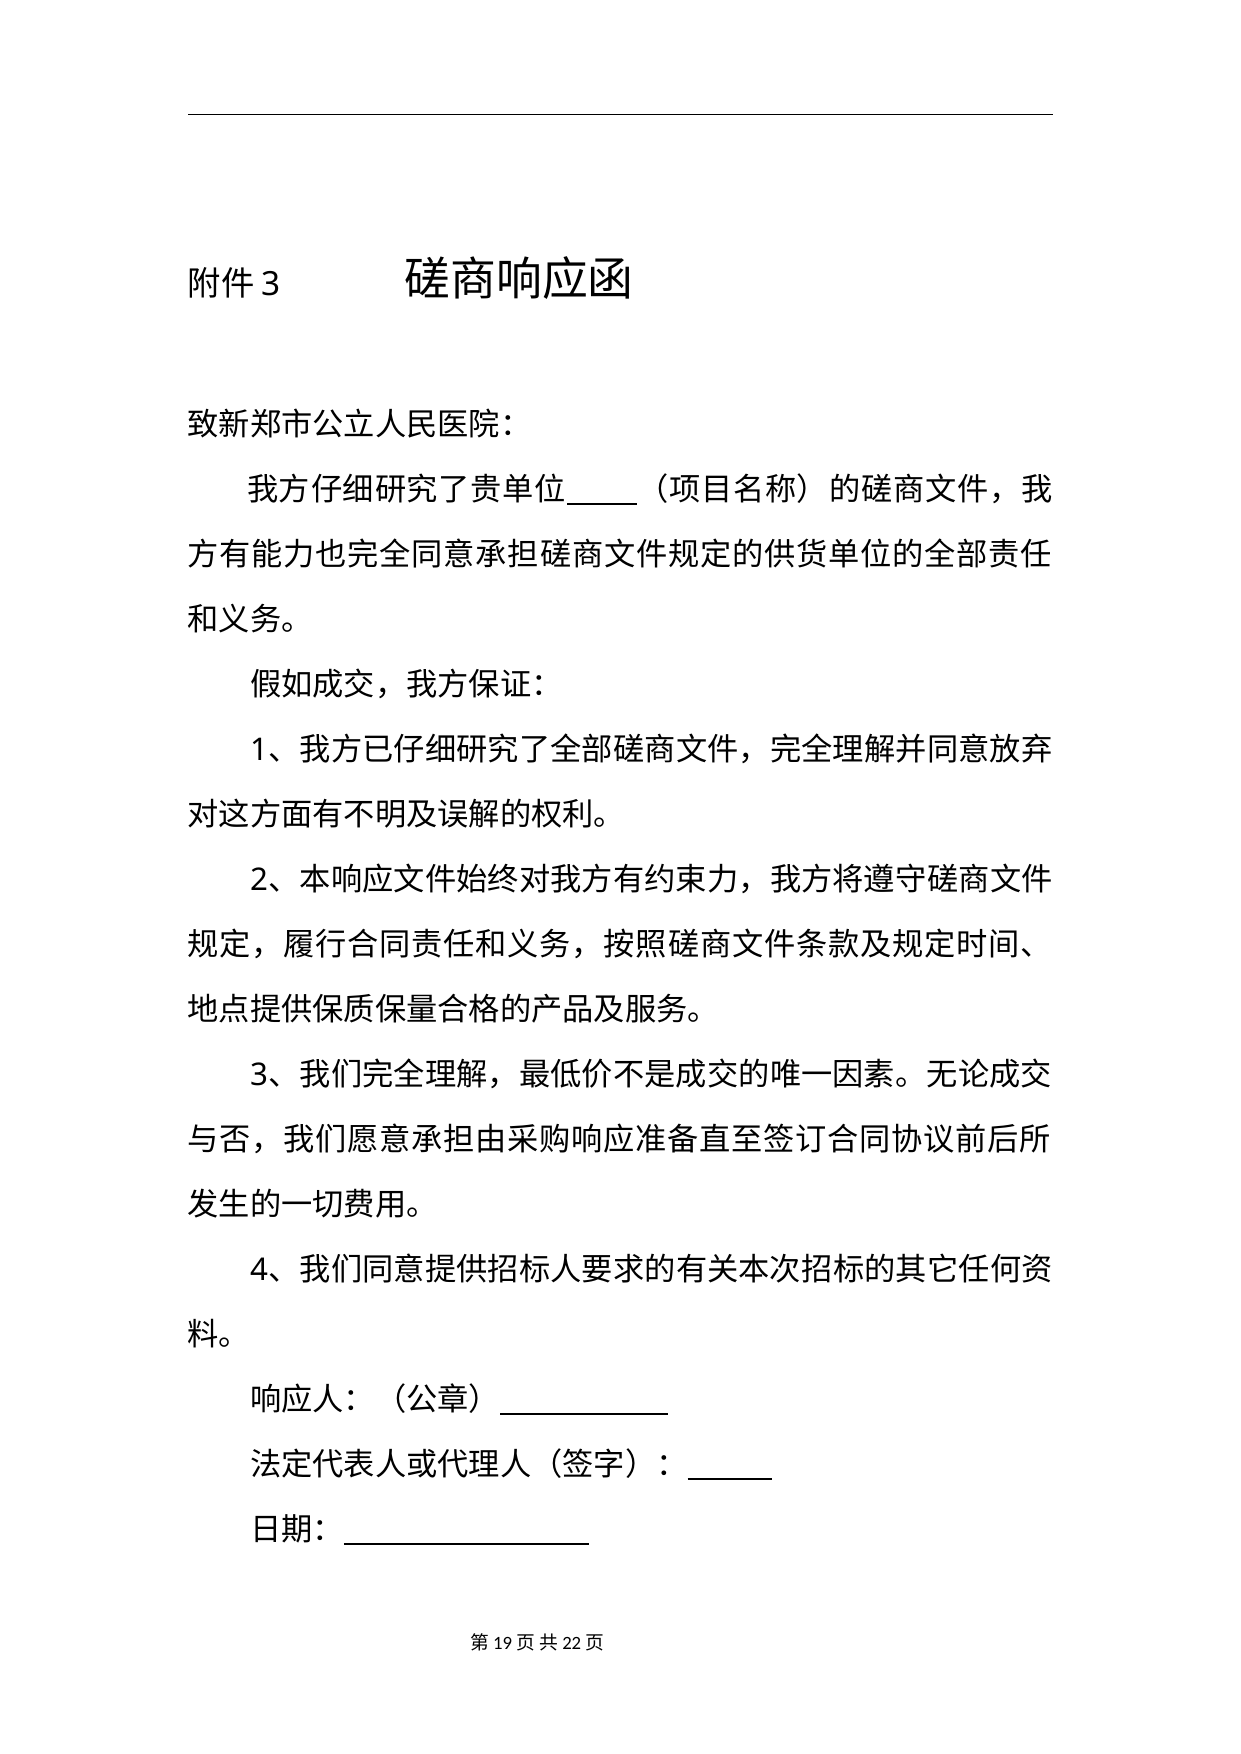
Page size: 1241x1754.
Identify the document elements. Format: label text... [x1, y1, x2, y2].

text 假如成交，我方保证： [187, 649, 1053, 714]
text 3、我们完全理解，最低价不是成交的唯一因素。无论成交与否，我们愿意承担由采购响应准备直至签订合同协议前后所发生的一切费用。 [187, 1039, 1053, 1234]
text 法定代表人或代理人（签字）： [187, 1429, 1053, 1494]
text 响应人：（公章） [187, 1364, 1053, 1429]
text 日期： [187, 1494, 1053, 1559]
text 1、我方已仔细研究了全部磋商文件，完全理解并同意放弃对这方面有不明及误解的权利。 [187, 714, 1053, 844]
text 我方仔细研究了贵单位 （项目名称）的磋商文件，我方有能力也完全同意承担磋商文件规定的供货单位的全部责任和义务。 [187, 454, 1053, 649]
text 附件3 磋商响应函 [187, 227, 1053, 324]
text 2、本响应文件始终对我方有约束力，我方将遵守磋商文件规定，履行合同责任和义务，按照磋商文件条款及规定时间、地点提供保质保量合格的产品及服务。 [187, 844, 1053, 1039]
text 4、我们同意提供招标人要求的有关本次招标的其它任何资料。 [187, 1234, 1053, 1364]
text 致新郑市公立人民医院： [187, 389, 1053, 454]
